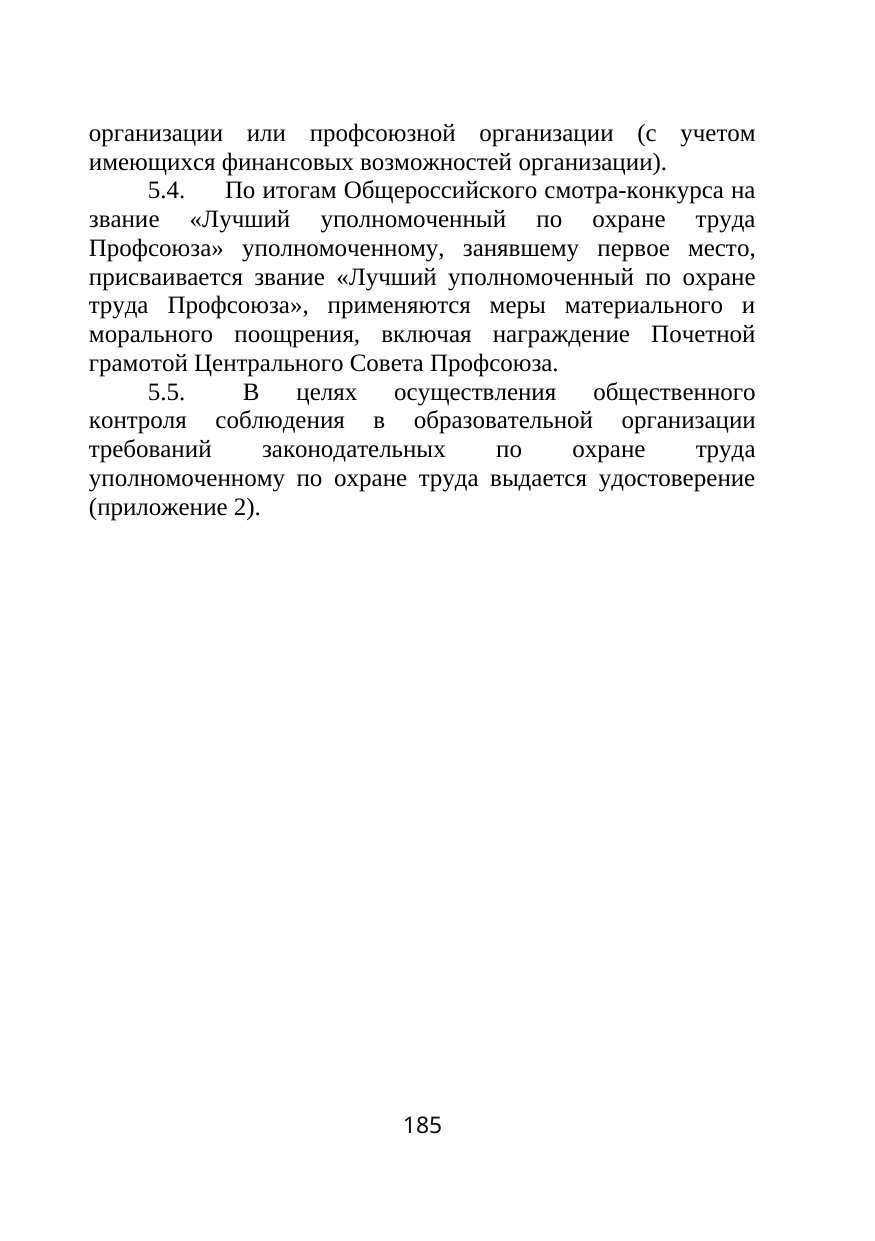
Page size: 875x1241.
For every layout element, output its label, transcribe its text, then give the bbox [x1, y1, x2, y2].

list По итогам Общероссийского смотра-конкурса на звание «Лучший уполномоченный по охране труда Профсоюза» уполномоченному, занявшему первое место, присваивается звание «Лучший уполномоченный по охране труда Профсоюза», применяются меры материального и морального поощрения, включая награждение Почетной грамотой Центрального Совета Профсоюза. [89, 176, 756, 377]
text 5.5. В целях осуществления общественного контроля соблюдения в образовательной организации требований законодательных по охране труда уполномоченному по охране труда выдается удостоверение (приложение 2). [89, 377, 756, 521]
